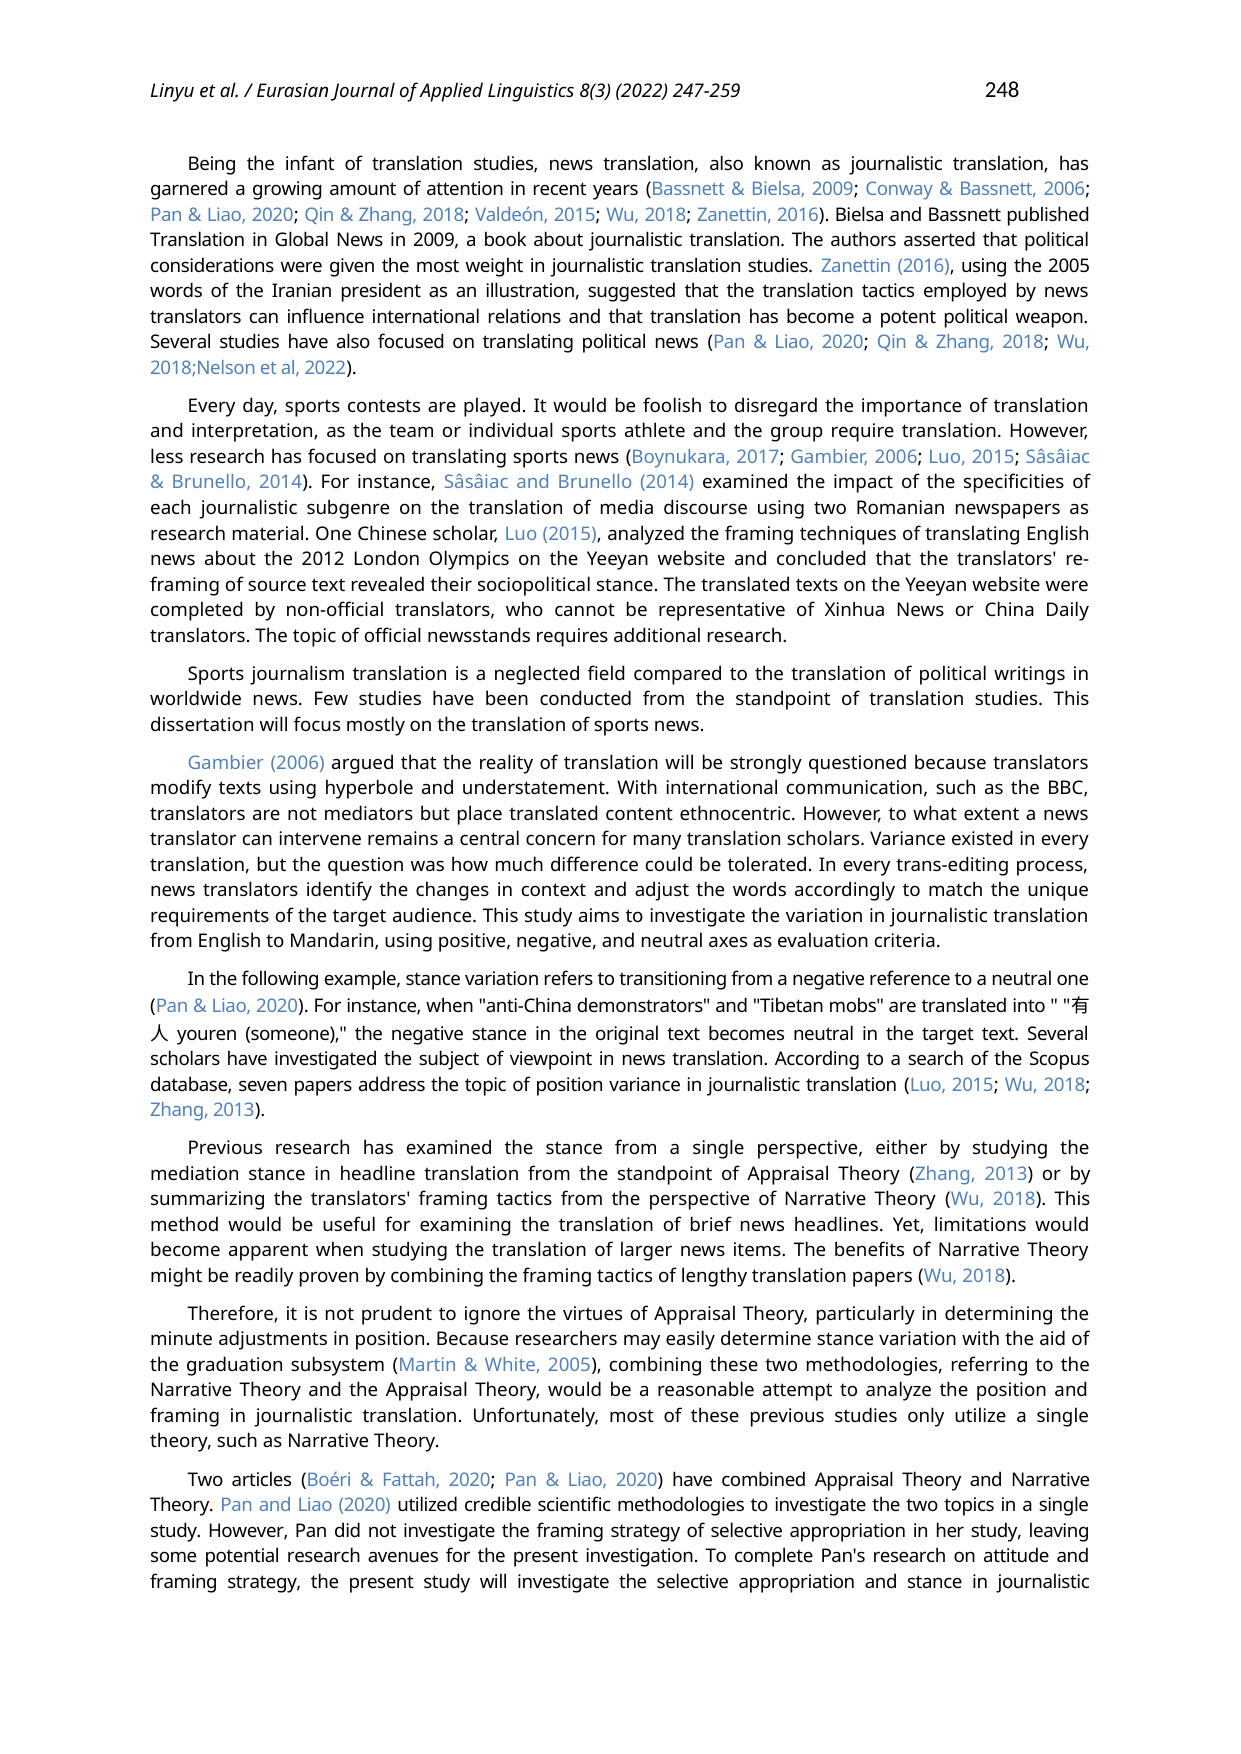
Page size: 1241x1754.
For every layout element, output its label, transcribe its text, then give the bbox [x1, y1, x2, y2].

text Therefore, it is not prudent to ignore the virtues of Appraisal Theory, particularly in determining the minute adjustments in position. Because researchers may easily determine stance variation with the aid of the graduation subsystem (Martin & White, 2005), combining these two methodologies, referring to the Narrative Theory and the Appraisal Theory, would be a reasonable attempt to analyze the position and framing in journalistic translation. Unfortunately, most of these previous studies only utilize a single theory, such as Narrative Theory. [150, 1300, 1090, 1453]
text Every day, sports contests are played. It would be foolish to disregard the importance of translation and interpretation, as the team or individual sports athlete and the group require translation. However, less research has focused on translating sports news (Boynukara, 2017; Gambier, 2006; Luo, 2015; Sâsâiac & Brunello, 2014). For instance, Sâsâiac and Brunello (2014) examined the impact of the specificities of each journalistic subgenre on the translation of media discourse using two Romanian newspapers as research material. One Chinese scholar, Luo (2015), analyzed the framing techniques of translating English news about the 2012 London Olympics on the Yeeyan website and concluded that the translators' re-framing of source text revealed their sociopolitical stance. The translated texts on the Yeeyan website were completed by non-official translators, who cannot be representative of Xinhua News or China Daily translators. The topic of official newsstands requires additional research. [150, 392, 1090, 647]
text Previous research has examined the stance from a single perspective, either by studying the mediation stance in headline translation from the standpoint of Appraisal Theory (Zhang, 2013) or by summarizing the translators' framing tactics from the perspective of Narrative Theory (Wu, 2018). This method would be useful for examining the translation of brief news headlines. Yet, limitations would become apparent when studying the translation of larger news items. The benefits of Narrative Theory might be readily proven by combining the framing tactics of lengthy translation papers (Wu, 2018). [150, 1134, 1090, 1288]
text Gambier (2006) argued that the reality of translation will be strongly questioned because translators modify texts using hyperbole and understatement. With international communication, such as the BBC, translators are not mediators but place translated content ethnocentric. However, to what extent a news translator can intervene remains a central concern for many translation scholars. Variance existed in every translation, but the question was how much difference could be tolerated. In every trans-editing process, news translators identify the changes in context and adjust the words accordingly to match the unique requirements of the target audience. This study aims to investigate the variation in journalistic translation from English to Mandarin, using positive, negative, and neutral axes as evaluation criteria. [150, 749, 1090, 953]
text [150, 1466, 1090, 1593]
text In the following example, stance variation refers to transitioning from a negative reference to a neutral one (Pan & Liao, 2020). For instance, when "anti-China demonstrators" and "Tibetan mobs" are translated into " "有人 youren (someone)," the negative stance in the original text becomes neutral in the target text. Several scholars have investigated the subject of viewpoint in news translation. According to a search of the Scopus database, seven papers address the topic of position variance in journalistic translation (Luo, 2015; Wu, 2018; Zhang, 2013). [150, 966, 1090, 1122]
text Being the infant of translation studies, news translation, also known as journalistic translation, has garnered a growing amount of attention in recent years (Bassnett & Bielsa, 2009; Conway & Bassnett, 2006; Pan & Liao, 2020; Qin & Zhang, 2018; Valdeón, 2015; Wu, 2018; Zanettin, 2016). Bielsa and Bassnett published Translation in Global News in 2009, a book about journalistic translation. The authors asserted that political considerations were given the most weight in journalistic translation studies. Zanettin (2016), using the 2005 words of the Iranian president as an illustration, suggested that the translation tactics employed by news translators can influence international relations and that translation has become a potent political weapon. Several studies have also focused on translating political news (Pan & Liao, 2020; Qin & Zhang, 2018; Wu, 2018;Nelson et al, 2022). [150, 150, 1090, 380]
text Sports journalism translation is a neglected field compared to the translation of political writings in worldwide news. Few studies have been conducted from the standpoint of translation studies. This dissertation will focus mostly on the translation of sports news. [150, 660, 1090, 736]
